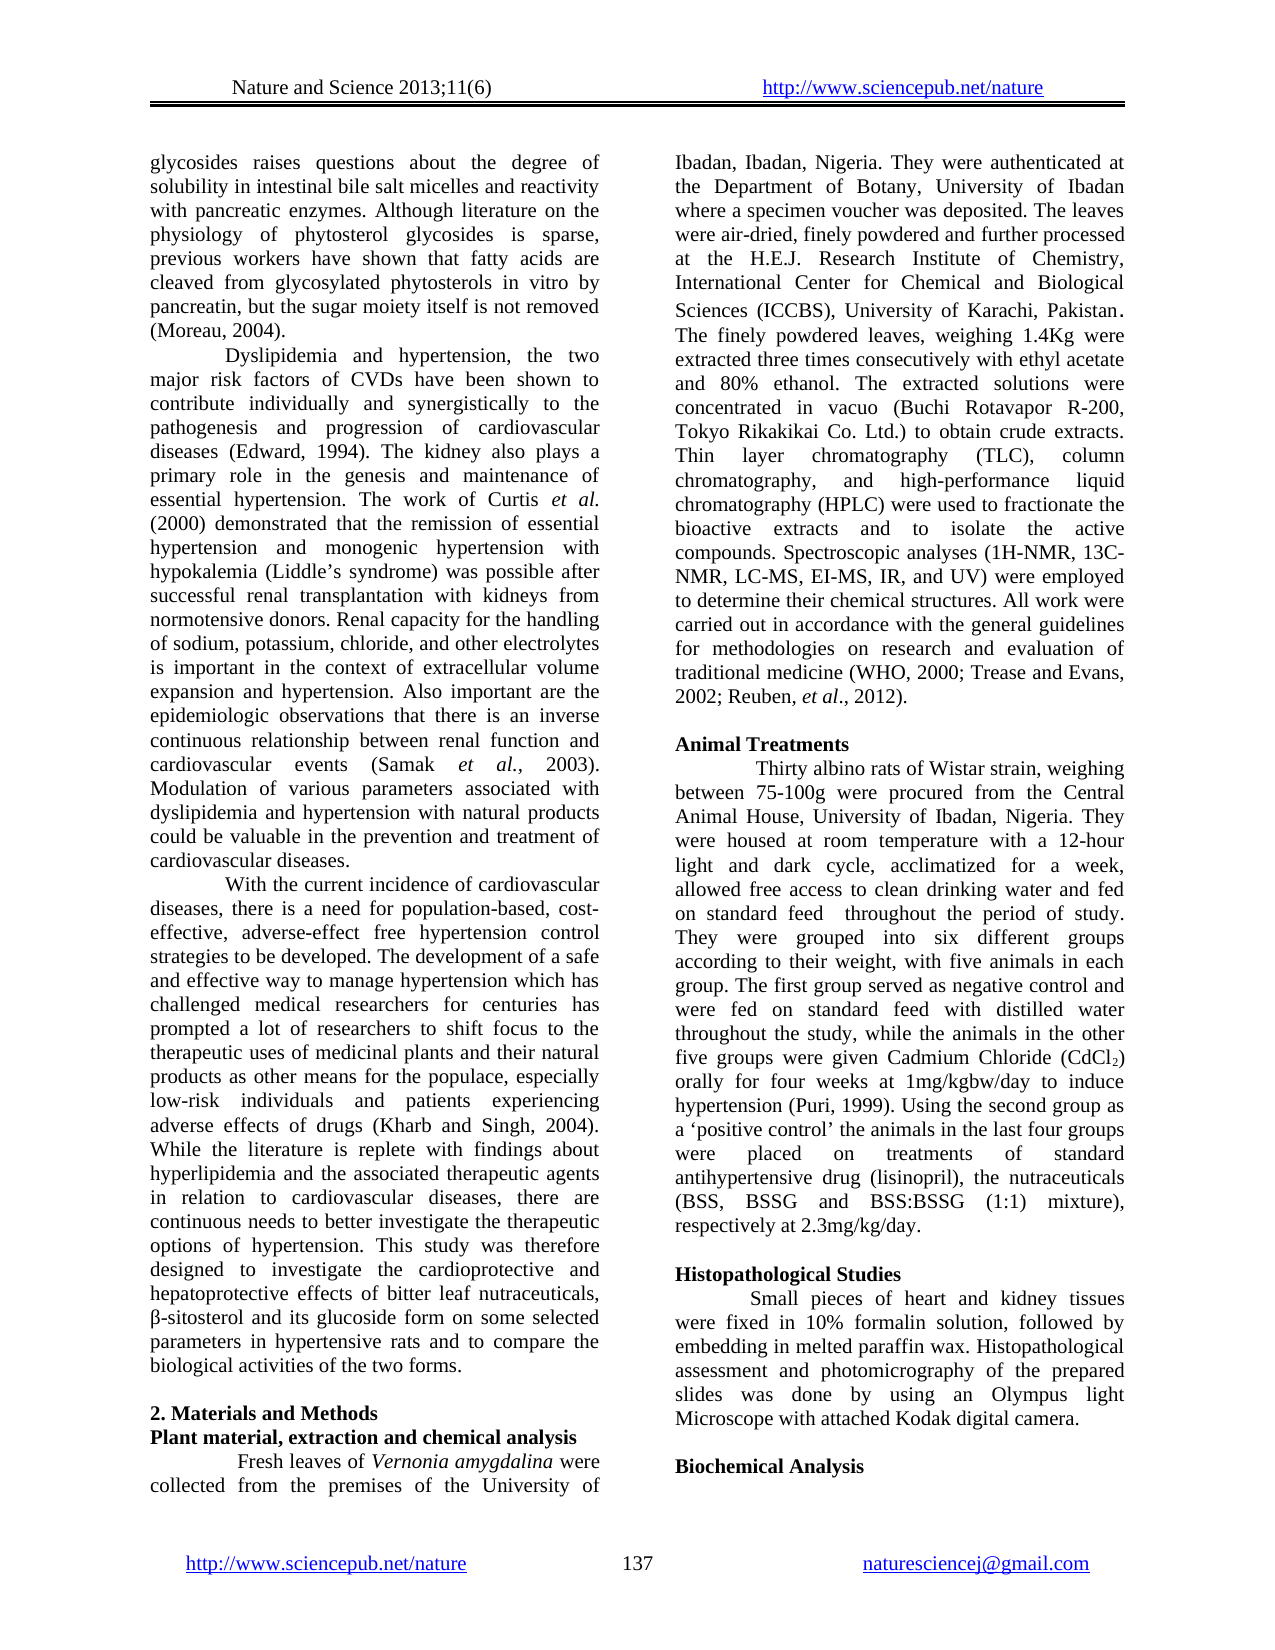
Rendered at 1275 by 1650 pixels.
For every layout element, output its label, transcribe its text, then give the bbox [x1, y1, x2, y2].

text Animal Treatments [675, 732, 1125, 756]
text Thirty albino rats of Wistar strain, weighing between 75-100g were procured from the Central Animal House, University of Ibadan, Nigeria. They were housed at room temperature with a 12-hour light and dark cycle, acclimatized for a week, allowed free access to clean drinking water and fed on standard feed throughout the period of study. They were grouped into six different groups according to their weight, with five animals in each group. The first group served as negative control and were fed on standard feed with distilled water throughout the study, while the animals in the other five groups were given Cadmium Chloride (CdCl2) orally for four weeks at 1mg/kgbw/day to induce hypertension (Puri, 1999). Using the second group as a ‘positive control’ the animals in the last four groups were placed on treatments of standard antihypertensive drug (lisinopril), the nutraceuticals (BSS, BSSG and BSS:BSSG (1:1) mixture), respectively at 2.3mg/kg/day. [675, 756, 1125, 1237]
text Small pieces of heart and kidney tissues were fixed in 10% formalin solution, followed by embedding in melted paraffin wax. Histopathological assessment and photomicrography of the prepared slides was done by using an Olympus light Microscope with attached Kodak digital camera. [675, 1286, 1125, 1430]
text Fresh leaves of Vernonia amygdalina were collected from the premises of the University of Ibadan, Ibadan, Nigeria. They were authenticated at the Department of Botany, University of Ibadan where a specimen voucher was deposited. The leaves were air-dried, finely powdered and further processed at the H.E.J. Research Institute of Chemistry, International Center for Chemical and Biological Sciences (ICCBS), University of Karachi, Pakistan. The finely powdered leaves, weighing 1.4Kg were extracted three times consecutively with ethyl acetate and 80% ethanol. The extracted solutions were concentrated in vacuo (Buchi Rotavapor R-200, Tokyo Rikakikai Co. Ltd.) to obtain crude extracts. Thin layer chromatography (TLC), column chromatography, and high-performance liquid chromatography (HPLC) were used to fractionate the bioactive extracts and to isolate the active compounds. Spectroscopic analyses (1H-NMR, 13C-NMR, LC-MS, EI-MS, IR, and UV) were employed to determine their chemical structures. All work were carried out in accordance with the general guidelines for methodologies on research and evaluation of traditional medicine (WHO, 2000; Trease and Evans, 2002; Reuben, et al., 2012). [675, 150, 1125, 708]
text With the current incidence of cardiovascular diseases, there is a need for population-based, cost-effective, adverse-effect free hypertension control strategies to be developed. The development of a safe and effective way to manage hypertension which has challenged medical researchers for centuries has prompted a lot of researchers to shift focus to the therapeutic uses of medicinal plants and their natural products as other means for the populace, especially low-risk individuals and patients experiencing adverse effects of drugs (Kharb and Singh, 2004). While the literature is replete with findings about hyperlipidemia and the associated therapeutic agents in relation to cardiovascular diseases, there are continuous needs to better investigate the therapeutic options of hypertension. This study was therefore designed to investigate the cardioprotective and hepatoprotective effects of bitter leaf nutraceuticals, β-sitosterol and its glucoside form on some selected parameters in hypertensive rats and to compare the biological activities of the two forms. [150, 872, 600, 1377]
text Dyslipidemia and hypertension, the two major risk factors of CVDs have been shown to contribute individually and synergistically to the pathogenesis and progression of cardiovascular diseases (Edward, 1994). The kidney also plays a primary role in the genesis and maintenance of essential hypertension. The work of Curtis et al. (2000) demonstrated that the remission of essential hypertension and monogenic hypertension with hypokalemia (Liddle’s syndrome) was possible after successful renal transplantation with kidneys from normotensive donors. Renal capacity for the handling of sodium, potassium, chloride, and other electrolytes is important in the context of extracellular volume expansion and hypertension. Also important are the epidemiologic observations that there is an inverse continuous relationship between renal function and cardiovascular events (Samak et al., 2003). Modulation of various parameters associated with dyslipidemia and hypertension with natural products could be valuable in the prevention and treatment of cardiovascular diseases. [150, 342, 600, 872]
text 2. Materials and Methods [150, 1401, 600, 1425]
text Biochemical Analysis [675, 1454, 1125, 1478]
text Histopathological Studies [675, 1262, 1125, 1286]
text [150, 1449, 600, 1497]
text Plant material, extraction and chemical analysis [150, 1425, 600, 1449]
